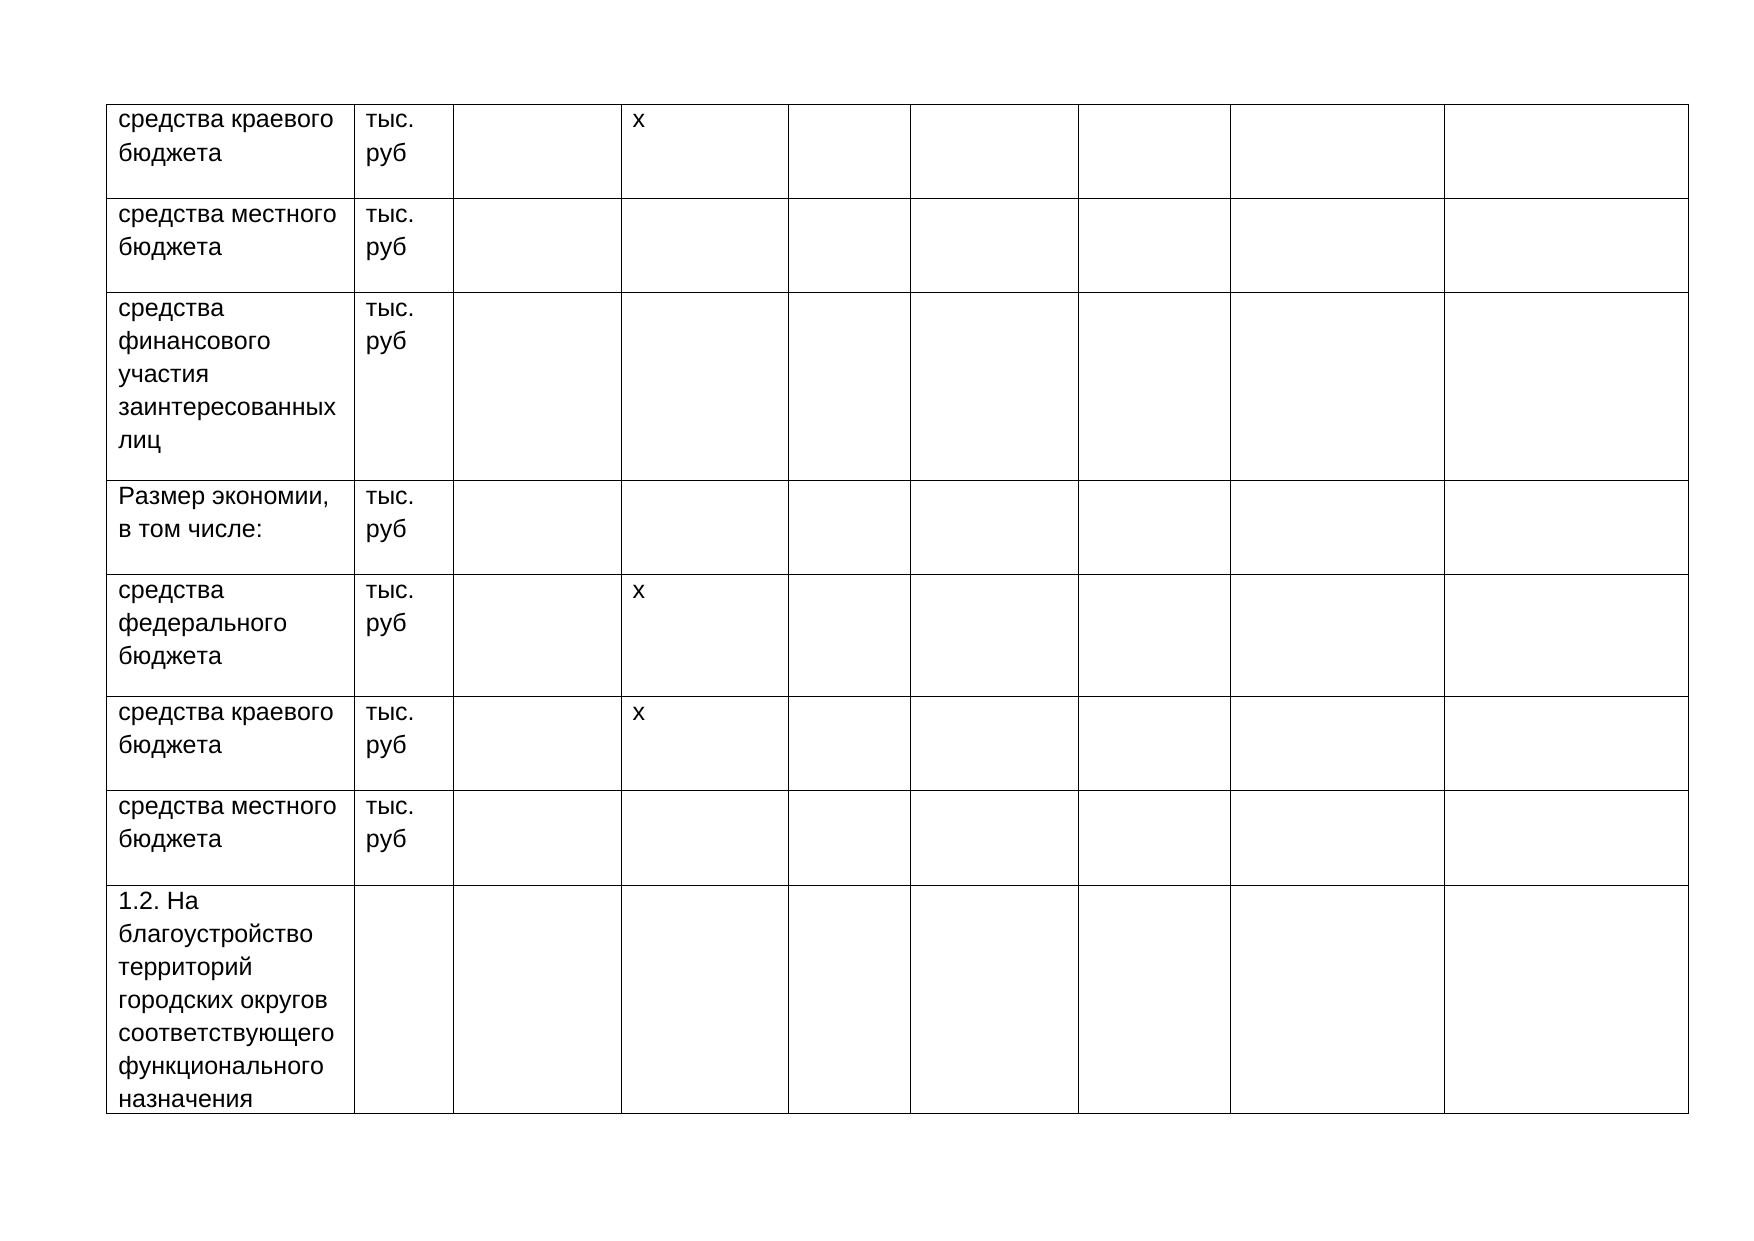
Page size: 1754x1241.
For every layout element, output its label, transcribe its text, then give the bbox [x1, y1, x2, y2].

table_cell [1231, 199, 1444, 292]
table_cell средства краевого бюджета [107, 697, 354, 790]
table_cell [454, 199, 621, 292]
table_cell [1445, 791, 1688, 885]
table_cell [622, 293, 788, 480]
table_cell [1079, 293, 1230, 480]
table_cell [107, 886, 354, 1113]
table_cell [454, 105, 621, 198]
table_cell [1079, 886, 1230, 1113]
table_cell х [622, 105, 788, 198]
table_cell [911, 886, 1078, 1113]
table_cell [1445, 105, 1688, 198]
table_cell [1231, 697, 1444, 790]
table_cell средства местного бюджета [107, 791, 354, 885]
table_cell [1231, 575, 1444, 696]
table_cell тыс. руб [355, 481, 453, 574]
table_cell Размер экономии, в том числе: [107, 481, 354, 574]
table_cell [789, 575, 910, 696]
table_cell [622, 791, 788, 885]
table_cell [1445, 575, 1688, 696]
table_cell [1445, 481, 1688, 574]
table_cell [622, 481, 788, 574]
table_cell [1231, 791, 1444, 885]
table_cell [454, 697, 621, 790]
table_cell [911, 105, 1078, 198]
table_cell [789, 697, 910, 790]
table_cell [1445, 886, 1688, 1113]
table_cell тыс. руб [355, 199, 453, 292]
table_cell [1231, 481, 1444, 574]
table_cell [622, 886, 788, 1113]
table_cell [1079, 481, 1230, 574]
table_cell [1231, 105, 1444, 198]
table_cell [1445, 199, 1688, 292]
table_cell [911, 575, 1078, 696]
table_cell [454, 481, 621, 574]
table_cell [1079, 697, 1230, 790]
table_cell [911, 791, 1078, 885]
table_cell средства финансового участия заинтересованных лиц [107, 293, 354, 480]
table_cell тыс. руб [355, 791, 453, 885]
table_cell [789, 199, 910, 292]
table_cell [1079, 575, 1230, 696]
table_cell х [622, 697, 788, 790]
table_cell [1079, 791, 1230, 885]
table_cell [911, 293, 1078, 480]
table_cell средства федерального бюджета [107, 575, 354, 696]
table_cell [622, 199, 788, 292]
table_cell [454, 791, 621, 885]
table_cell средства местного бюджета [107, 199, 354, 292]
table_cell [1445, 697, 1688, 790]
table_cell [911, 199, 1078, 292]
table_cell [911, 481, 1078, 574]
table_cell [1445, 293, 1688, 480]
table_cell средства краевого бюджета [107, 105, 354, 198]
table_cell [1231, 886, 1444, 1113]
table_cell [911, 697, 1078, 790]
table_cell [454, 886, 621, 1113]
table_cell тыс. руб [355, 575, 453, 696]
table_cell [789, 105, 910, 198]
table_cell [1079, 105, 1230, 198]
table_cell [789, 293, 910, 480]
table_cell [789, 791, 910, 885]
table_cell [1079, 199, 1230, 292]
table_cell тыс. руб [355, 697, 453, 790]
table_cell [1231, 293, 1444, 480]
table_cell [355, 886, 453, 1113]
table_cell тыс. руб [355, 105, 453, 198]
table_cell [454, 293, 621, 480]
table_cell [789, 886, 910, 1113]
table_cell [454, 575, 621, 696]
table_cell [789, 481, 910, 574]
table_cell х [622, 575, 788, 696]
table_cell тыс. руб [355, 293, 453, 480]
